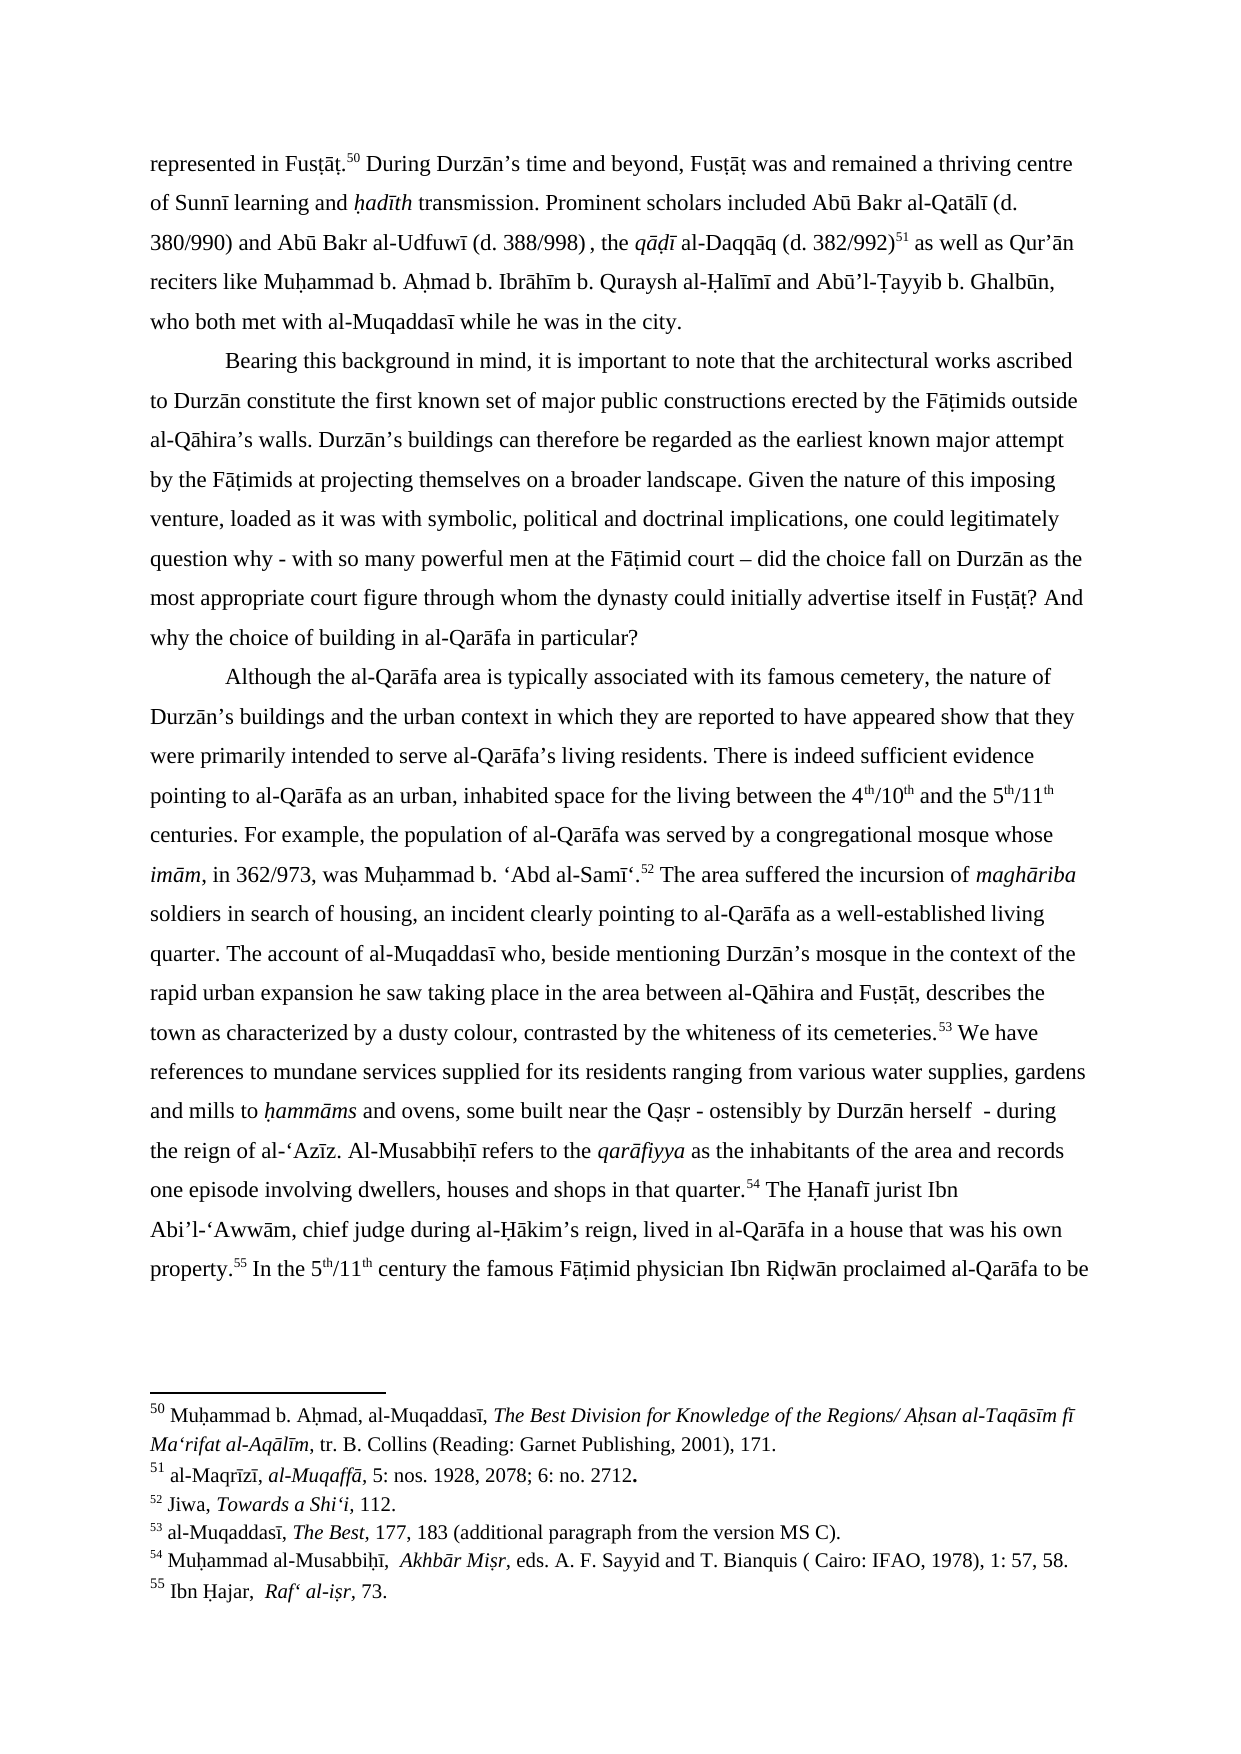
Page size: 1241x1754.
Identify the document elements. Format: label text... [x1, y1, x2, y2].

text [150, 150, 1090, 334]
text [150, 663, 1090, 1321]
text Bearing this background in mind, it is important to note that the architectural works ascribed to Durzān constitute the first known set of major public constructions erected by the Fāṭimids outside al-Qāhira’s walls. Durzān’s buildings can therefore be regarded as the earliest known major attempt by the Fāṭimids at projecting themselves on a broader landscape. Given the nature of this imposing venture, loaded as it was with symbolic, political and doctrinal implications, one could legitimately question why - with so many powerful men at the Fāṭimid court – did the choice fall on Durzān as the most appropriate court figure through whom the dynasty could initially advertise itself in Fusṭāṭ? And why the choice of building in al-Qarāfa in particular? [150, 347, 1090, 650]
